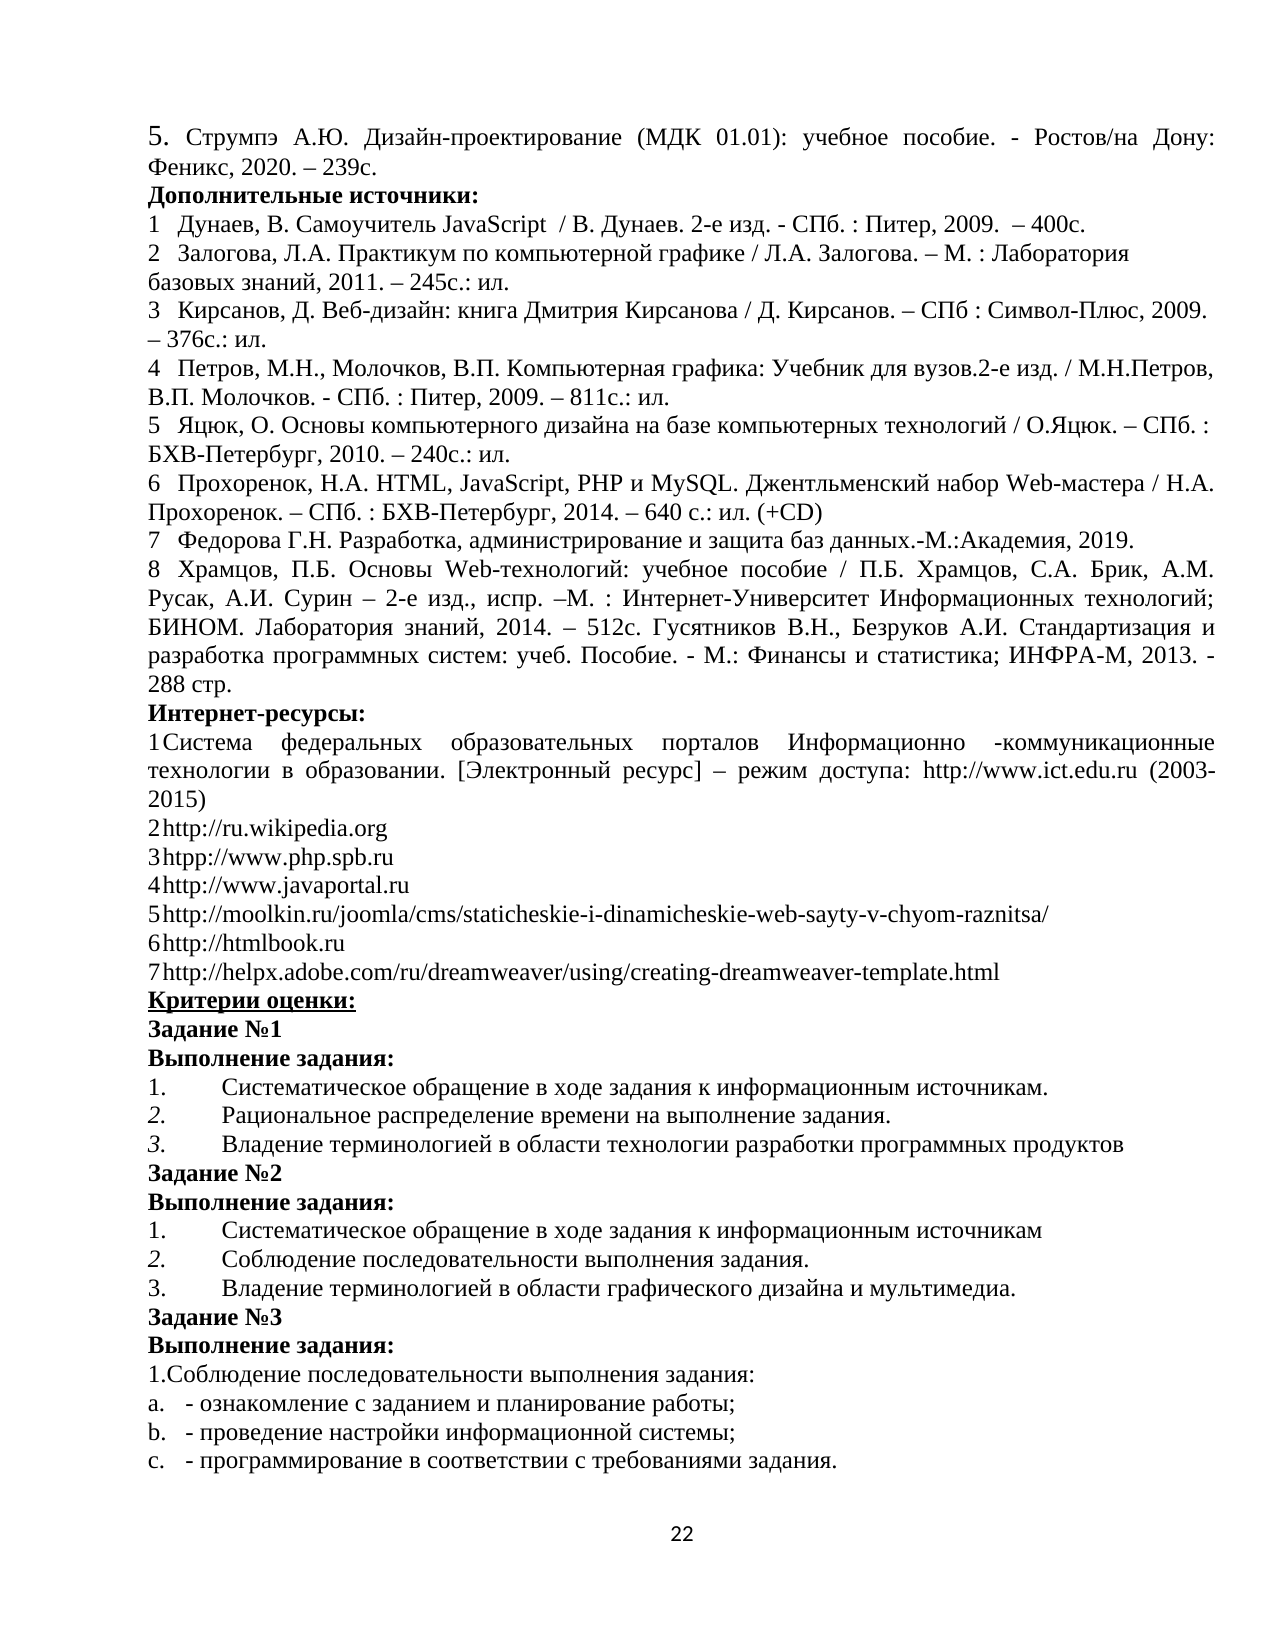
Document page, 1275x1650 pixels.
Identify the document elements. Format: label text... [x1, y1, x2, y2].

text Выполнение задания: [148, 1330, 1216, 1359]
list Систематическое обращение в ходе задания к информационным источникам. [148, 1072, 1216, 1100]
text Критерии оценки: [148, 985, 1216, 1014]
text Задание №3 [148, 1302, 1216, 1330]
text 1.Соблюдение последовательности выполнения задания: [148, 1359, 1216, 1388]
list http://moolkin.ru/joomla/cms/staticheskie-i-dinamicheskie-web-sayty-v-chyom-raznitsa/ [148, 899, 1216, 928]
list - ознакомление с заданием и планирование работы; [148, 1388, 1216, 1417]
list htpp://www.php.spb.ru [148, 842, 1216, 870]
text 4 Петров, М.Н., Молочков, В.П. Компьютерная графика: Учебник для вузов.2-е изд. / М.Н.Петров, В.П. Молочков. - СПб. : Питер, 2009. – 811с.: ил. [148, 353, 1216, 410]
list Владение терминологией в области технологии разработки программных продуктов [148, 1129, 1216, 1158]
list Система федеральных образовательных порталов Информационно -коммуникационные технологии в образовании. [Электронный ресурс] – режим доступа: http://www.ict.edu.ru (2003-2015) [148, 727, 1216, 813]
text Выполнение задания: [148, 1043, 1216, 1072]
list http://www.javaportal.ru [148, 870, 1216, 899]
text Задание №1 [148, 1014, 1216, 1043]
text 8 Храмцов, П.Б. Основы Web-технологий: учебное пособие / П.Б. Храмцов, С.А. Брик, А.М. Русак, А.И. Сурин – 2-е изд., испр. –М. : Интернет-Университет Информационных технологий; БИНОМ. Лаборатория знаний, 2014. – 512с. Гусятников В.Н., Безруков А.И. Стандартизация и разработка программных систем: учеб. Пособие. - М.: Финансы и статистика; ИНФРА-М, 2013. - 288 стр. [148, 554, 1216, 698]
text Выполнение задания: [148, 1187, 1216, 1215]
text Дополнительные источники: [148, 180, 1216, 209]
text Интернет-ресурсы: [148, 698, 1216, 727]
text Задание №2 [148, 1158, 1216, 1187]
list http://ru.wikipedia.org [148, 813, 1216, 842]
text 7 Федорова Г.Н. Разработка, администрирование и защита баз данных.-М.:Академия, 2019. [148, 525, 1216, 554]
list Дунаев, В. Самоучитель JavaScript / В. Дунаев. 2-e изд. - СПб. : Питер, 2009. – 400с. [148, 209, 1216, 238]
list Соблюдение последовательности выполнения задания. [148, 1244, 1216, 1273]
list Залогова, Л.А. Практикум по компьютерной графике / Л.А. Залогова. – М. : Лаборатория базовых знаний, 2011. – 245с.: ил. [148, 238, 1216, 295]
list Владение терминологией в области графического дизайна и мультимедиа. [148, 1273, 1216, 1302]
list http://helpx.adobe.com/ru/dreamweaver/using/creating-dreamweaver-template.html [148, 957, 1216, 985]
text 5. Струмпэ А.Ю. Дизайн-проектирование (МДК 01.01): учебное пособие. - Ростов/на Дону: Феникс, 2020. – 239с. [148, 118, 1216, 180]
text 6 Прохоренок, Н.А. HTML, JavaScript, PHP и MySQL. Джентльменский набор Web-мастера / Н.А. Прохоренок. – СПб. : БХВ-Петербург, 2014. – 640 с.: ил. (+СD) [148, 468, 1216, 525]
text 5 Яцюк, О. Основы компьютерного дизайна на базе компьютерных технологий / О.Яцюк. – СПб. : БХВ-Петербург, 2010. – 240с.: ил. [148, 410, 1216, 468]
text 3 Кирсанов, Д. Веб-дизайн: книга Дмитрия Кирсанова / Д. Кирсанов. – СПб : Символ-Плюс, 2009. – 376с.: ил. [148, 295, 1216, 353]
list http://htmlbook.ru [148, 928, 1216, 957]
list Рациональное распределение времени на выполнение задания. [148, 1100, 1216, 1129]
list - программирование в соответствии с требованиями задания. [148, 1445, 1216, 1474]
list Систематическое обращение в ходе задания к информационным источникам [148, 1215, 1216, 1244]
list - проведение настройки информационной системы; [148, 1417, 1216, 1445]
